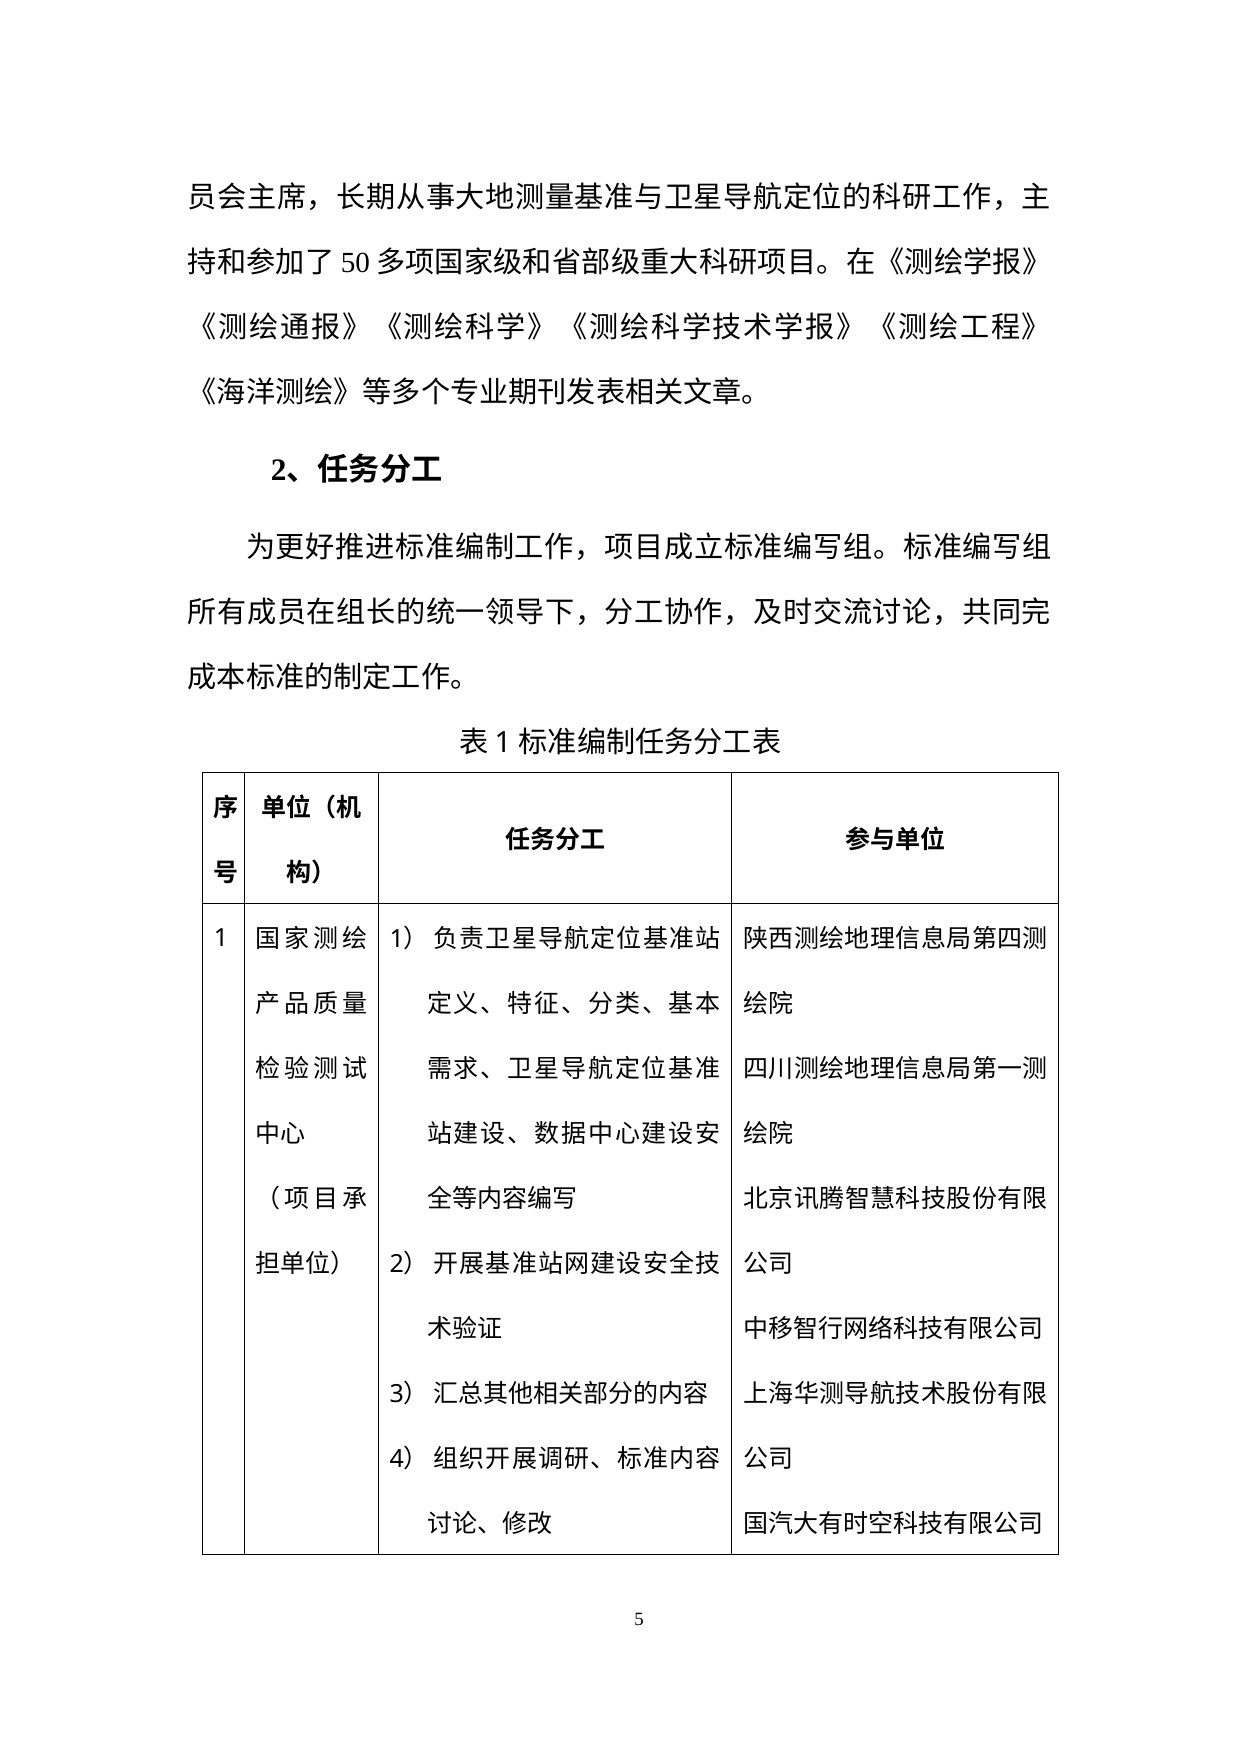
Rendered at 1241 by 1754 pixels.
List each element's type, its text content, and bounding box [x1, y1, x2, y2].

table_cell 1 [203, 904, 244, 1554]
table_header 序号 [203, 773, 244, 903]
table_header 单位（机构） [245, 773, 378, 903]
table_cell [379, 904, 731, 1554]
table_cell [245, 904, 378, 1554]
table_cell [732, 904, 1058, 1554]
subtitle 2、任务分工 [187, 434, 1053, 499]
text 表1 标准编制任务分工表 [187, 707, 1053, 772]
text 为更好推进标准编制工作，项目成立标准编写组。标准编写组所有成员在组长的统一领导下，分工协作，及时交流讨论，共同完成本标准的制定工作。 [187, 512, 1053, 707]
table_header 参与单位 [732, 773, 1058, 903]
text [187, 162, 1053, 422]
table_header 任务分工 [379, 773, 731, 903]
